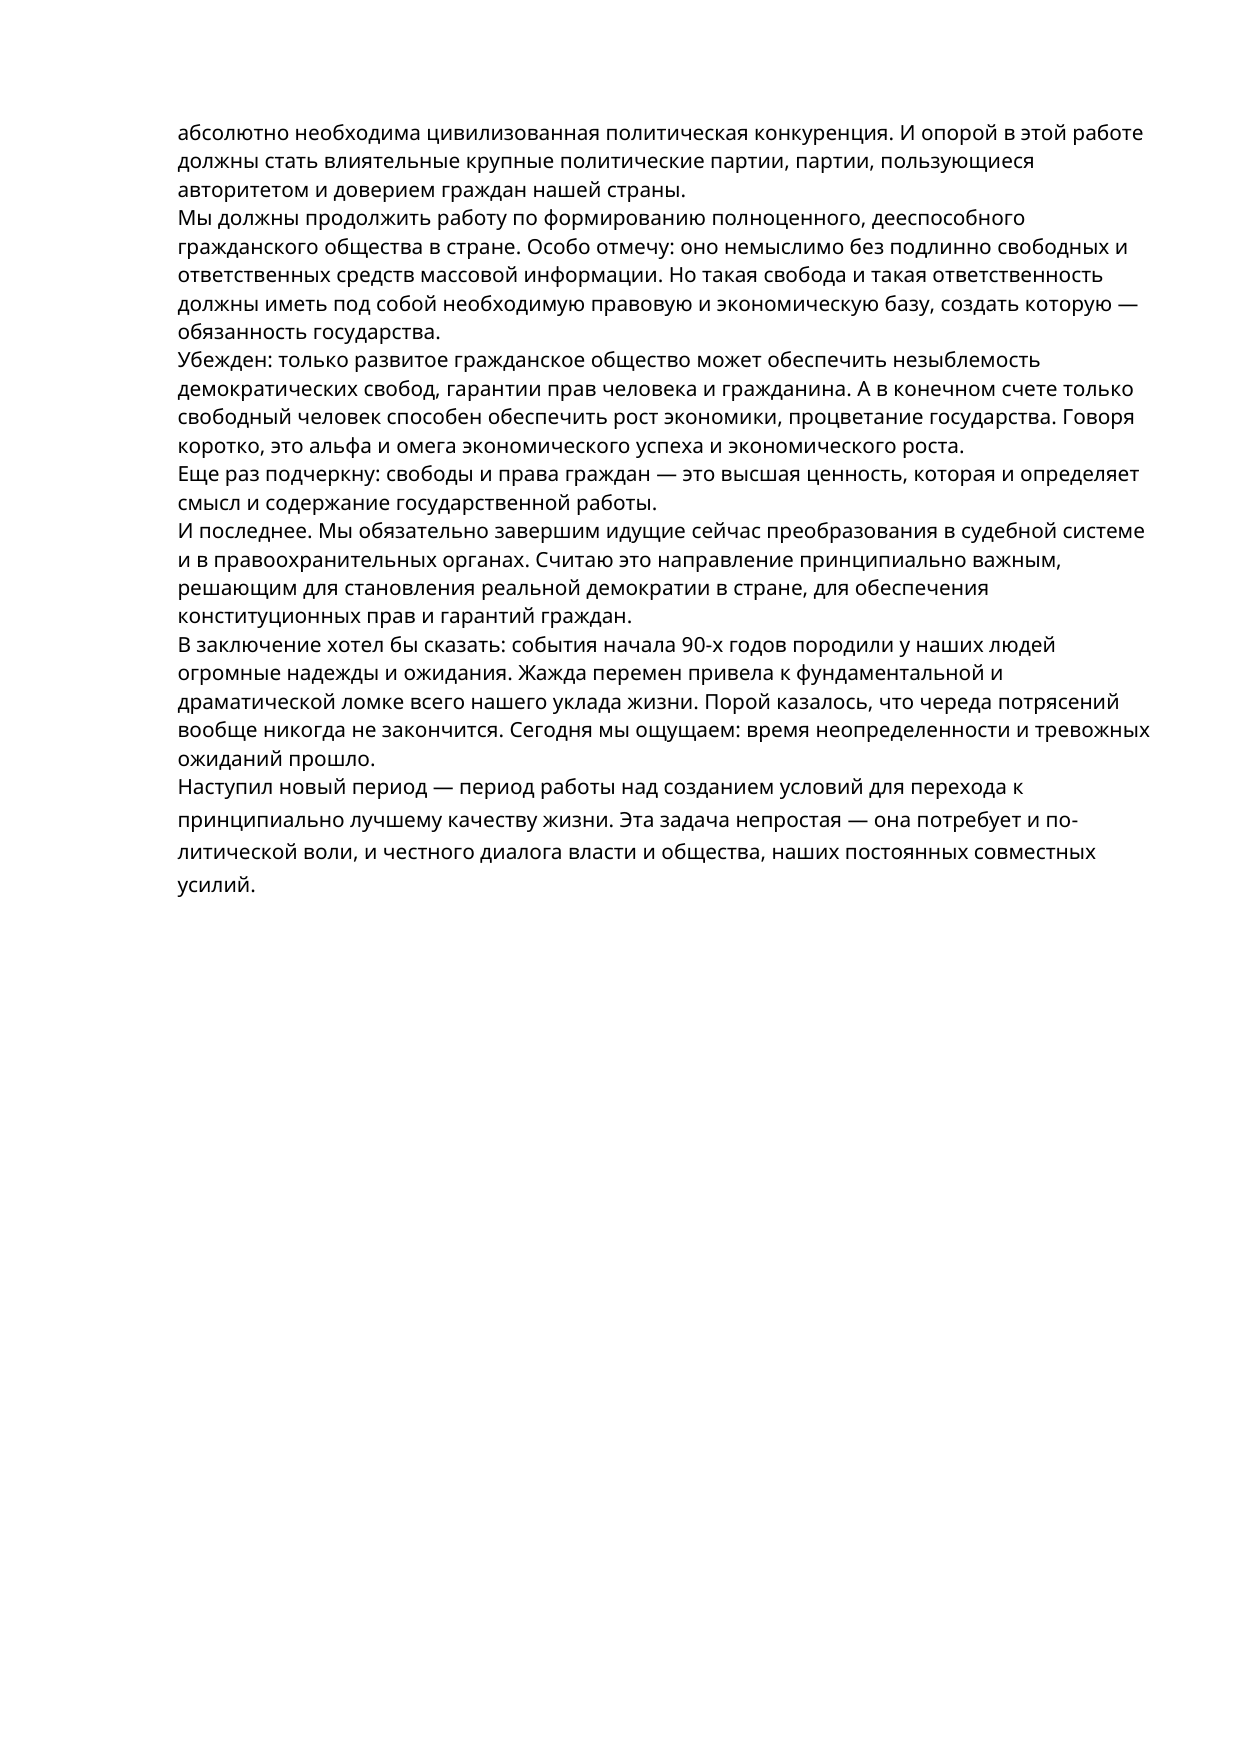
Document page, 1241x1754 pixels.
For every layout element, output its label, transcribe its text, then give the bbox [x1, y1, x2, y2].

text Мы должны продолжить работу по формированию полноценного, дееспособного гражданского общества в стране. Особо отмечу: оно немыслимо без подлинно свободных и ответственных средств массовой информации. Но такая свобода и такая ответственность должны иметь под собой необходимую правовую и экономическую базу, создать которую — обязанность государства. [177, 203, 1152, 346]
text В заключение хотел бы сказать: события начала 90-х годов породили у наших людей огромные надежды и ожидания. Жажда перемен привела к фундаментальной и драматической ломке всего нашего уклада жизни. Порой казалось, что череда потрясений вообще никогда не закончится. Сегодня мы ощущаем: время неопределенности и тревожных ожиданий прошло. [177, 630, 1152, 772]
text Наступил новый период — период работы над созданием условий для перехода к принципиально лучшему качеству жизни. Эта задача непростая — она потребует и политической воли, и честного диалога власти и общества, наших постоянных совместных усилий. [177, 772, 1152, 898]
text Еще раз подчеркну: свободы и права граждан — это высшая ценность, которая и определяет смысл и содержание государственной работы. [177, 459, 1152, 516]
text И последнее. Мы обязательно завершим идущие сейчас преобразования в судебной системе и в правоохранительных органах. Считаю это направление принципиально важным, решающим для становления реальной демократии в стране, для обеспечения конституционных прав и гарантий граждан. [177, 516, 1152, 630]
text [177, 118, 1152, 203]
text Убежден: только развитое гражданское общество может обеспечить незыблемость демократических свобод, гарантии прав человека и гражданина. А в конечном счете только свободный человек способен обеспечить рост экономики, процветание государства. Говоря коротко, это альфа и омега экономического успеха и экономического роста. [177, 346, 1152, 459]
